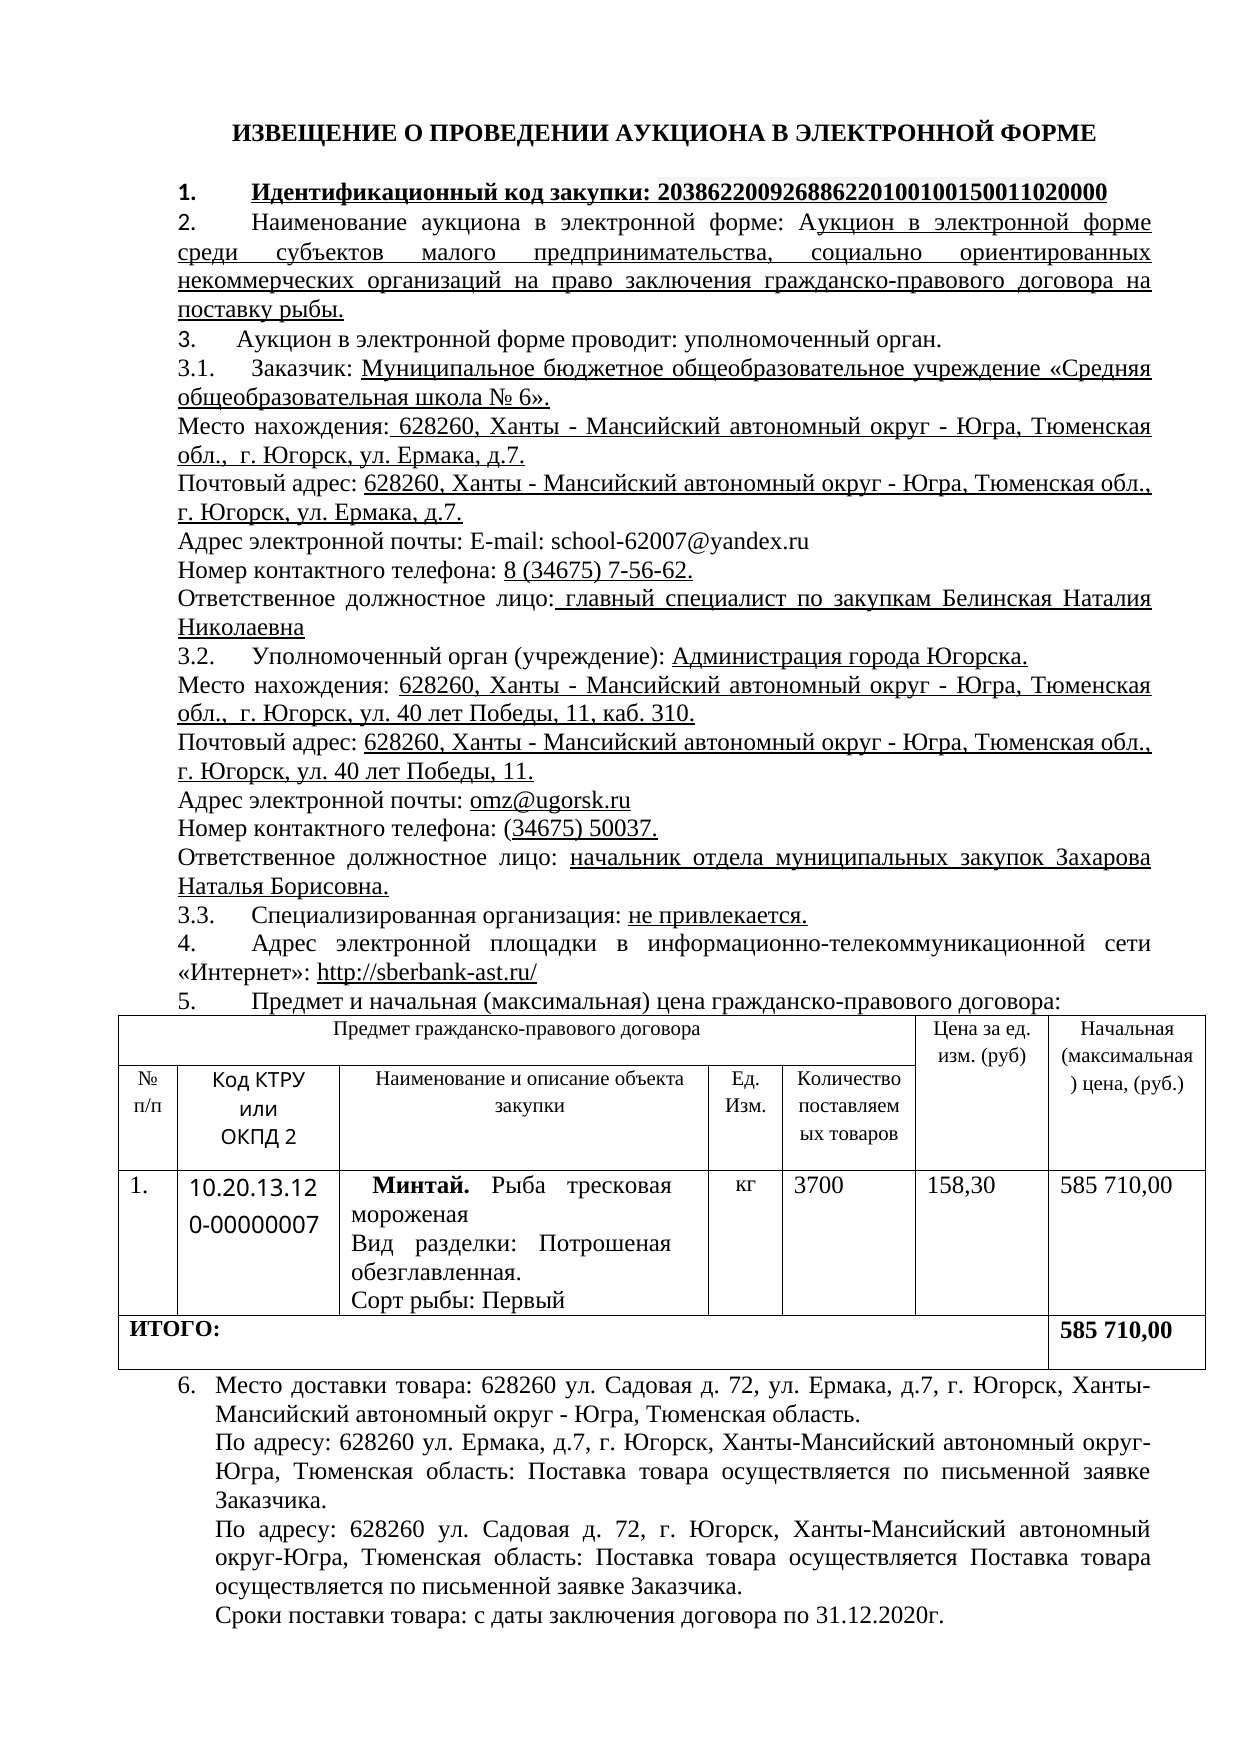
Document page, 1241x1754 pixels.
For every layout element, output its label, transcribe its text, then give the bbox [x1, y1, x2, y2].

text Номер контактного телефона: 8 (34675) 7-56-62. [177, 555, 1152, 583]
text Почтовый адрес: 628260, Ханты - Мансийский автономный округ - Югра, Тюменская обл., г. Югорск, ул. Ермака, д.7. [177, 468, 1152, 526]
table_cell Ед. Изм. [709, 1066, 782, 1169]
table_header Предмет гражданско-правового договора [119, 1016, 915, 1064]
table_cell 585 710,00 [1049, 1316, 1205, 1369]
list Уполномоченный орган (учреждение): Администрация города Югорска. [177, 641, 1152, 670]
text Место нахождения: 628260, Ханты - Мансийский автономный округ - Югра, Тюменская обл., г. Югорск, ул. Ермака, д.7. [177, 411, 1152, 468]
list По адресу: 628260 ул. Садовая д. 72, г. Югорск, Ханты-Мансийский автономный округ-Югра, Тюменская область: Поставка товара осуществляется Поставка товара осуществляется по письменной заявке Заказчика. [215, 1514, 1152, 1600]
table_header Начальная (максимальная) цена, (руб.) [1049, 1016, 1205, 1169]
list Наименование аукциона в электронной форме: Аукцион в электронной форме среди субъектов малого предпринимательства, социально ориентированных некоммерческих организаций на право заключения гражданско-правового договора на поставку рыбы. [177, 291, 1152, 323]
table_cell ИТОГО: [119, 1316, 1048, 1369]
text Адрес электронной почты: omz@ugorsk.ru [177, 785, 1152, 813]
list Сроки поставки товара: с даты заключения договора по 31.12.2020г. [215, 1600, 1152, 1629]
list По адресу: 628260 ул. Ермака, д.7, г. Югорск, Ханты-Мансийский автономный округ-Югра, Тюменская область: Поставка товара осуществляется по письменной заявке Заказчика. [215, 1427, 1152, 1514]
list Аукцион в электронной форме проводит: уполномоченный орган. [177, 323, 1152, 353]
table_cell [340, 1171, 708, 1314]
list Предмет и начальная (максимальная) цена гражданско-правового договора: [177, 986, 1152, 1015]
table_cell 158,30 [916, 1171, 1048, 1314]
table_cell № п/п [119, 1066, 177, 1169]
list Наименование аукциона в электронной форме: Аукцион в электронной форме среди субъектов малого предпринимательства, социально ориентированных некоммерческих организаций на право заключения гражданско-правового договора на поставку рыбы. [177, 206, 1152, 262]
text ИЗВЕЩЕНИЕ О ПРОВЕДЕНИИ АУКЦИОНА В ЭЛЕКТРОННОЙ ФОРМЕ [177, 118, 1152, 147]
text Ответственное должностное лицо: начальник отдела муниципальных закупок Захарова Наталья Борисовна. [177, 842, 1152, 900]
list Адрес электронной площадки в информационно-телекоммуникационной сети «Интернет»: http://sberbank-ast.ru/ [177, 928, 1152, 986]
table_cell Наименование и описание объекта закупки [340, 1066, 708, 1169]
table_cell 10.20.13.120-00000007 [178, 1171, 339, 1314]
text Почтовый адрес: 628260, Ханты - Мансийский автономный округ - Югра, Тюменская обл., г. Югорск, ул. 40 лет Победы, 11. [177, 727, 1152, 785]
table_cell Количество поставляемых товаров [783, 1066, 915, 1169]
list Заказчик: Муниципальное бюджетное общеобразовательное учреждение «Средняя общеобразовательная школа № 6». [177, 353, 1152, 411]
table_cell 1. [119, 1171, 177, 1314]
text Ответственное должностное лицо: главный специалист по закупкам Белинская Наталия Николаевна [177, 583, 1152, 641]
text Адрес электронной почты: E-mail: school-62007@yandex.ru [177, 526, 1152, 555]
table_cell 585 710,00 [1049, 1171, 1205, 1314]
table_header Цена за ед. изм. (руб) [916, 1016, 1048, 1169]
list Идентификационный код закупки: 203862200926886220100100150011020000 [177, 176, 1152, 206]
table_cell 3700 [783, 1171, 915, 1314]
list Место доставки товара: 628260 ул. Садовая д. 72, ул. Ермака, д.7, г. Югорск, Ханты-Мансийский автономный округ - Югра, Тюменская область. [177, 1370, 1152, 1427]
table_cell кг [709, 1171, 782, 1314]
text Номер контактного телефона: (34675) 50037. [177, 813, 1152, 842]
list Специализированная организация: не привлекается. [177, 900, 1152, 928]
list Наименование аукциона в электронной форме: Аукцион в электронной форме среди субъектов малого предпринимательства, социально ориентированных некоммерческих организаций на право заключения гражданско-правового договора на поставку рыбы. [177, 263, 1152, 290]
table_cell Код КТРУ или ОКПД 2 [178, 1066, 339, 1169]
text Место нахождения: 628260, Ханты - Мансийский автономный округ - Югра, Тюменская обл., г. Югорск, ул. 40 лет Победы, 11, каб. 310. [177, 670, 1152, 727]
